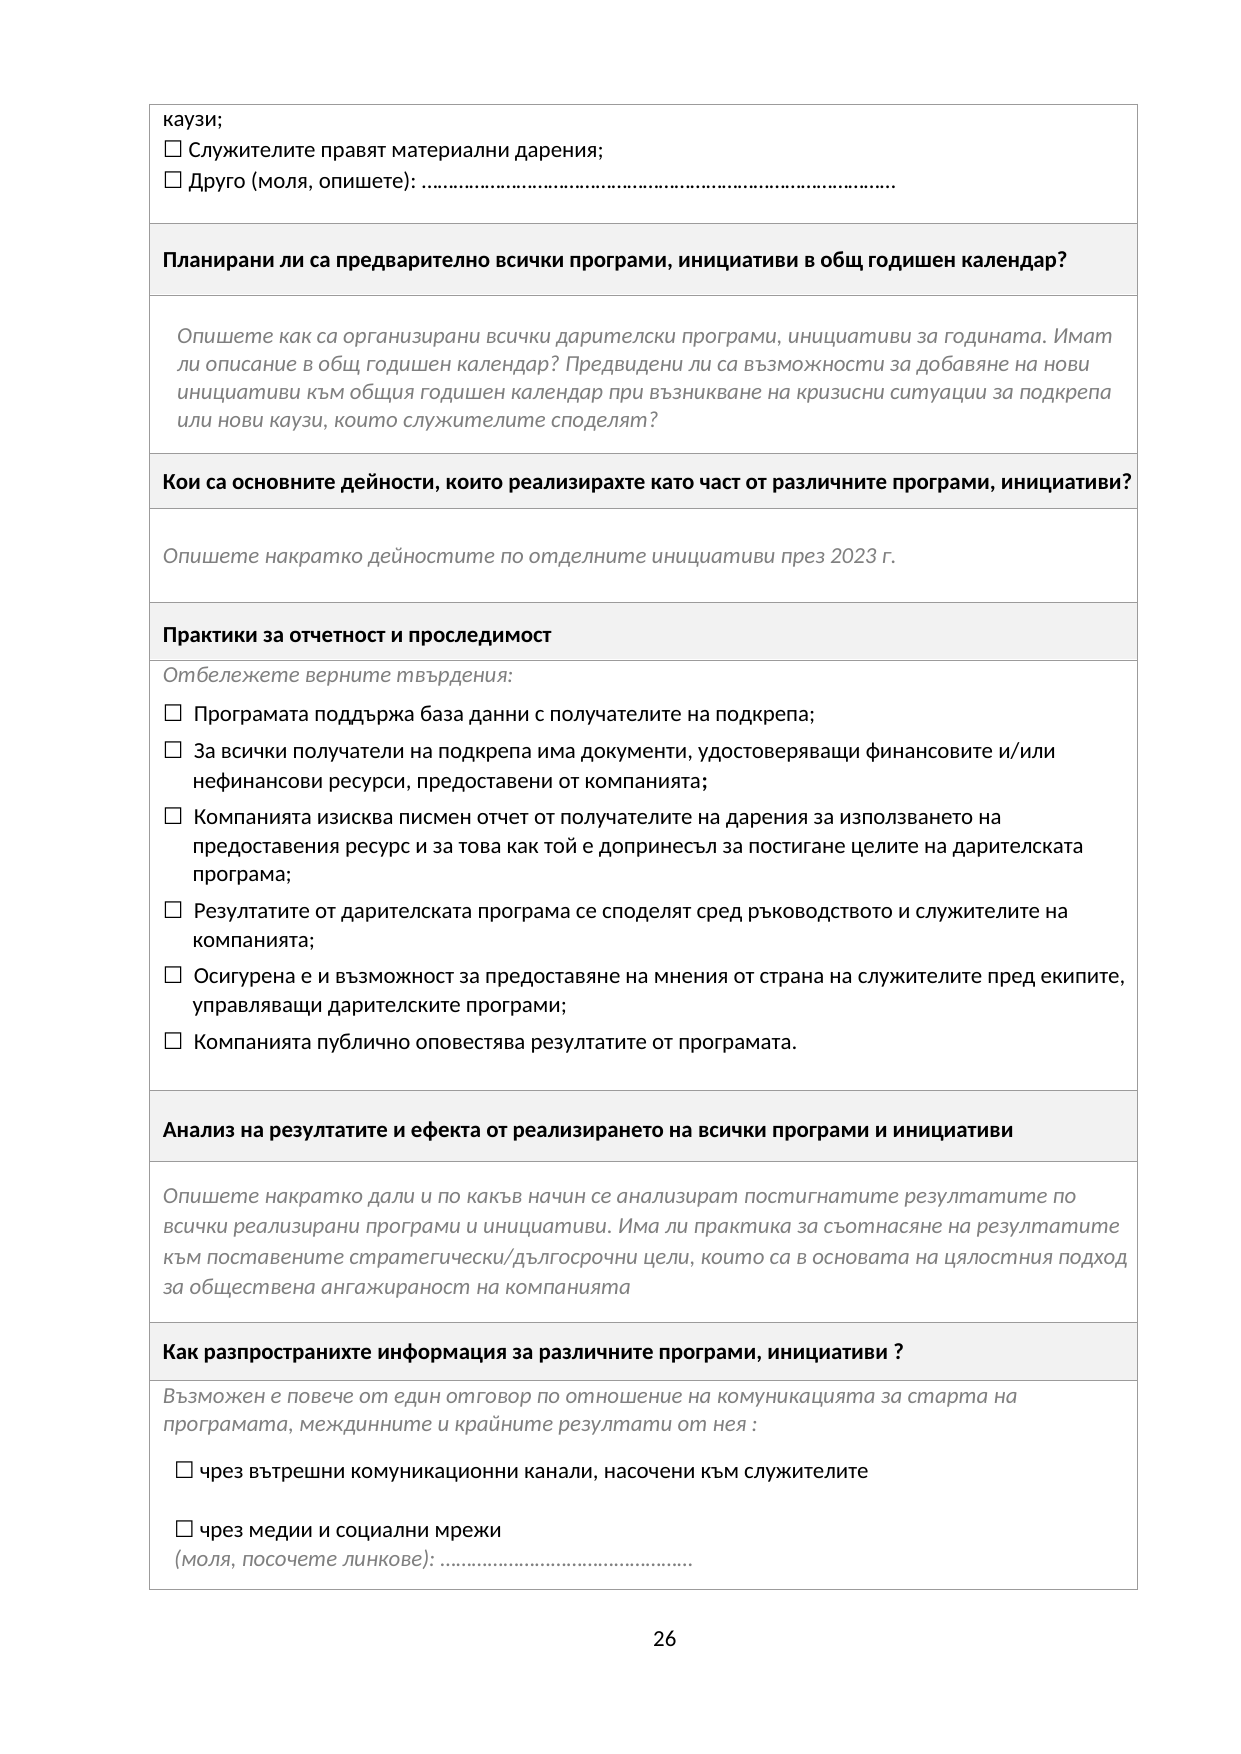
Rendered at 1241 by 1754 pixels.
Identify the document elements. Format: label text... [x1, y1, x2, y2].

table_cell Опишете накратко дали и по какъв начин се анализират постигнатите резултатите по всички реализирани програми и инициативи. Има ли практика за съотнасяне на резултатите към поставените стратегически/дългосрочни цели, които са в основата на цялостния подход за обществена ангажираност на компанията [150, 1162, 1137, 1322]
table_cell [150, 1381, 1137, 1589]
table_cell Как разпространихте информация за различните програми, инициативи ? [150, 1323, 1137, 1380]
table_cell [150, 105, 1137, 223]
table_cell Практики за отчетност и проследимост [150, 603, 1137, 659]
table_cell Кои са основните дейности, които реализирахте като част от различните програми, инициативи? [150, 454, 1137, 508]
table_cell Опишете как са организирани всички дарителски програми, инициативи за годината. Имат ли описание в общ годишен календар? Предвидени ли са възможности за добавяне на нови инициативи към общия годишен календар при възникване на кризисни ситуации за подкрепа или нови каузи, които служителите споделят? [150, 296, 1137, 453]
table_cell Анализ на резултатите и ефекта от реализирането на всички програми и инициативи [150, 1091, 1137, 1161]
table_cell Отбележете верните твърдения: Програмата поддържа база данни с получателите на подкрепа; За всички получатели на подкрепа има документи, удостоверяващи финансовите и/или нефинансови ресурси, предоставени от компанията; Компанията изисква писмен отчет от получателите на дарения за използването на предоставения ресурс и за това как той е допринесъл за постигане целите на дарителската програма; Резултатите от дарителската програма се споделят сред ръководството и служителите на компанията; Осигурена е и възможност за предоставяне на мнения от страна на служителите пред екипите, управляващи дарителските програми; Компанията публично оповестява резултатите от програмата. [150, 661, 1137, 1090]
table_cell Опишете накратко дейностите по отделните инициативи през 2023 г. [150, 509, 1137, 602]
table_cell Планирани ли са предварително всички програми, инициативи в общ годишен календар? [150, 224, 1137, 294]
